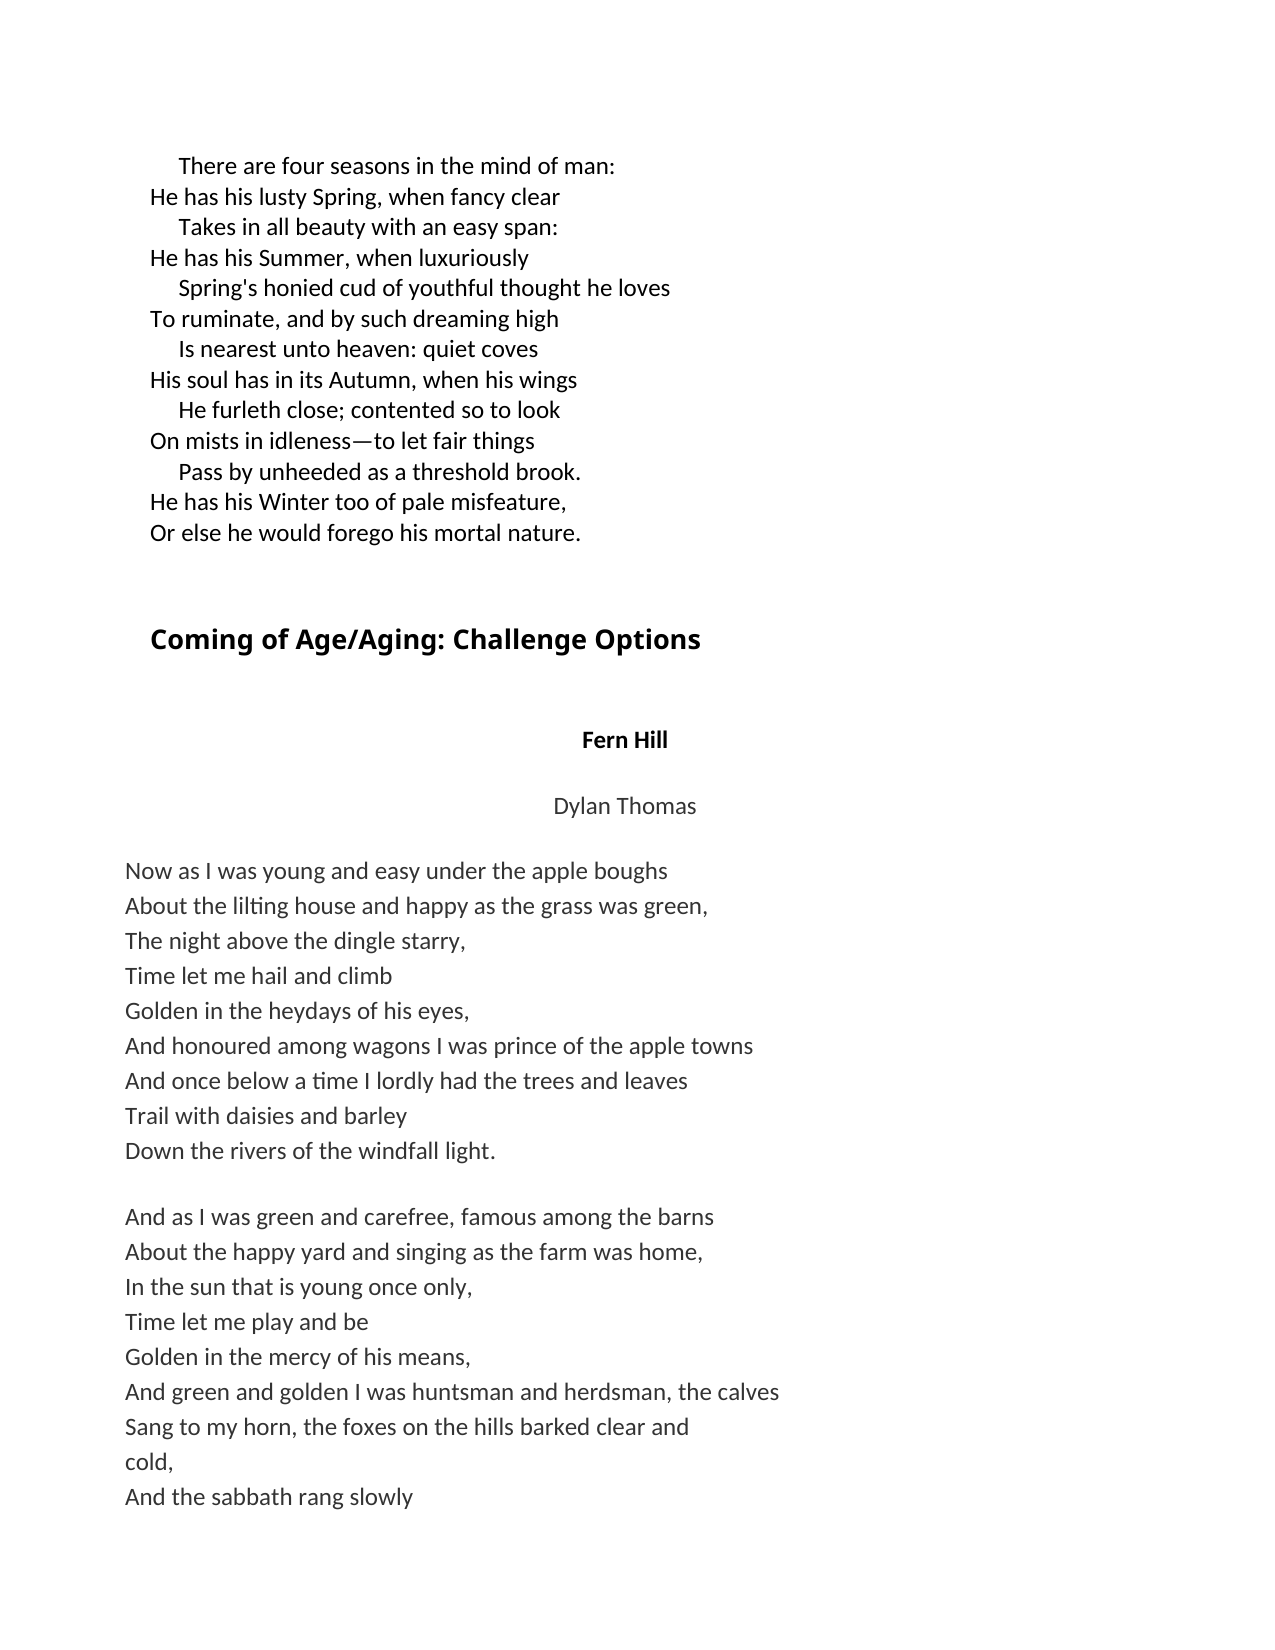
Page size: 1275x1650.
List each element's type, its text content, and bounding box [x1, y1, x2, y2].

text Down the rivers of the windfall light. [125, 1136, 1096, 1166]
text Dylan Thomas [125, 790, 1096, 820]
subtitle Coming of Age/Aging: Challenge Options [150, 620, 1096, 657]
text Time let me play and be [125, 1306, 1096, 1336]
text Golden in the heydays of his eyes, [125, 995, 1096, 1026]
text And the sabbath rang slowly [125, 1481, 1096, 1512]
text Trail with daisies and barley [125, 1100, 1096, 1131]
subtitle Fern Hill [154, 724, 1096, 755]
text Is nearest unto heaven: quiet coves [178, 333, 1096, 364]
text Golden in the mercy of his means, [125, 1341, 1096, 1372]
text cold, [125, 1446, 1096, 1477]
text His soul has in its Autumn, when his wings He furleth close; contented so to look [150, 364, 578, 425]
text Now as I was young and easy under the apple boughs About the lilting house and happy as the grass was green, The night above the dingle starry, [125, 855, 718, 956]
text And green and golden I was huntsman and herdsman, the calves Sang to my horn, the foxes on the hills barked clear and [125, 1376, 823, 1442]
text Time let me hail and climb [125, 960, 1096, 991]
text And as I was green and carefree, famous among the barns About the happy yard and singing as the farm was home, In the sun that is young once only, [125, 1201, 718, 1301]
text And honoured among wagons I was prince of the apple towns And once below a time I lordly had the trees and leaves [125, 1030, 762, 1096]
text Spring's honied cud of youthful thought he loves To ruminate, and by such dreaming high [150, 272, 693, 333]
text Pass by unheeded as a threshold brook. He has his Winter too of pale misfeature, Or else he would forego his mortal nature. [150, 456, 583, 547]
text There are four seasons in the mind of man: He has his lusty Spring, when fancy clear [150, 150, 616, 211]
text On mists in idleness—to let fair things [150, 425, 1096, 456]
text Takes in all beauty with an easy span: He has his Summer, when luxuriously [150, 211, 583, 272]
